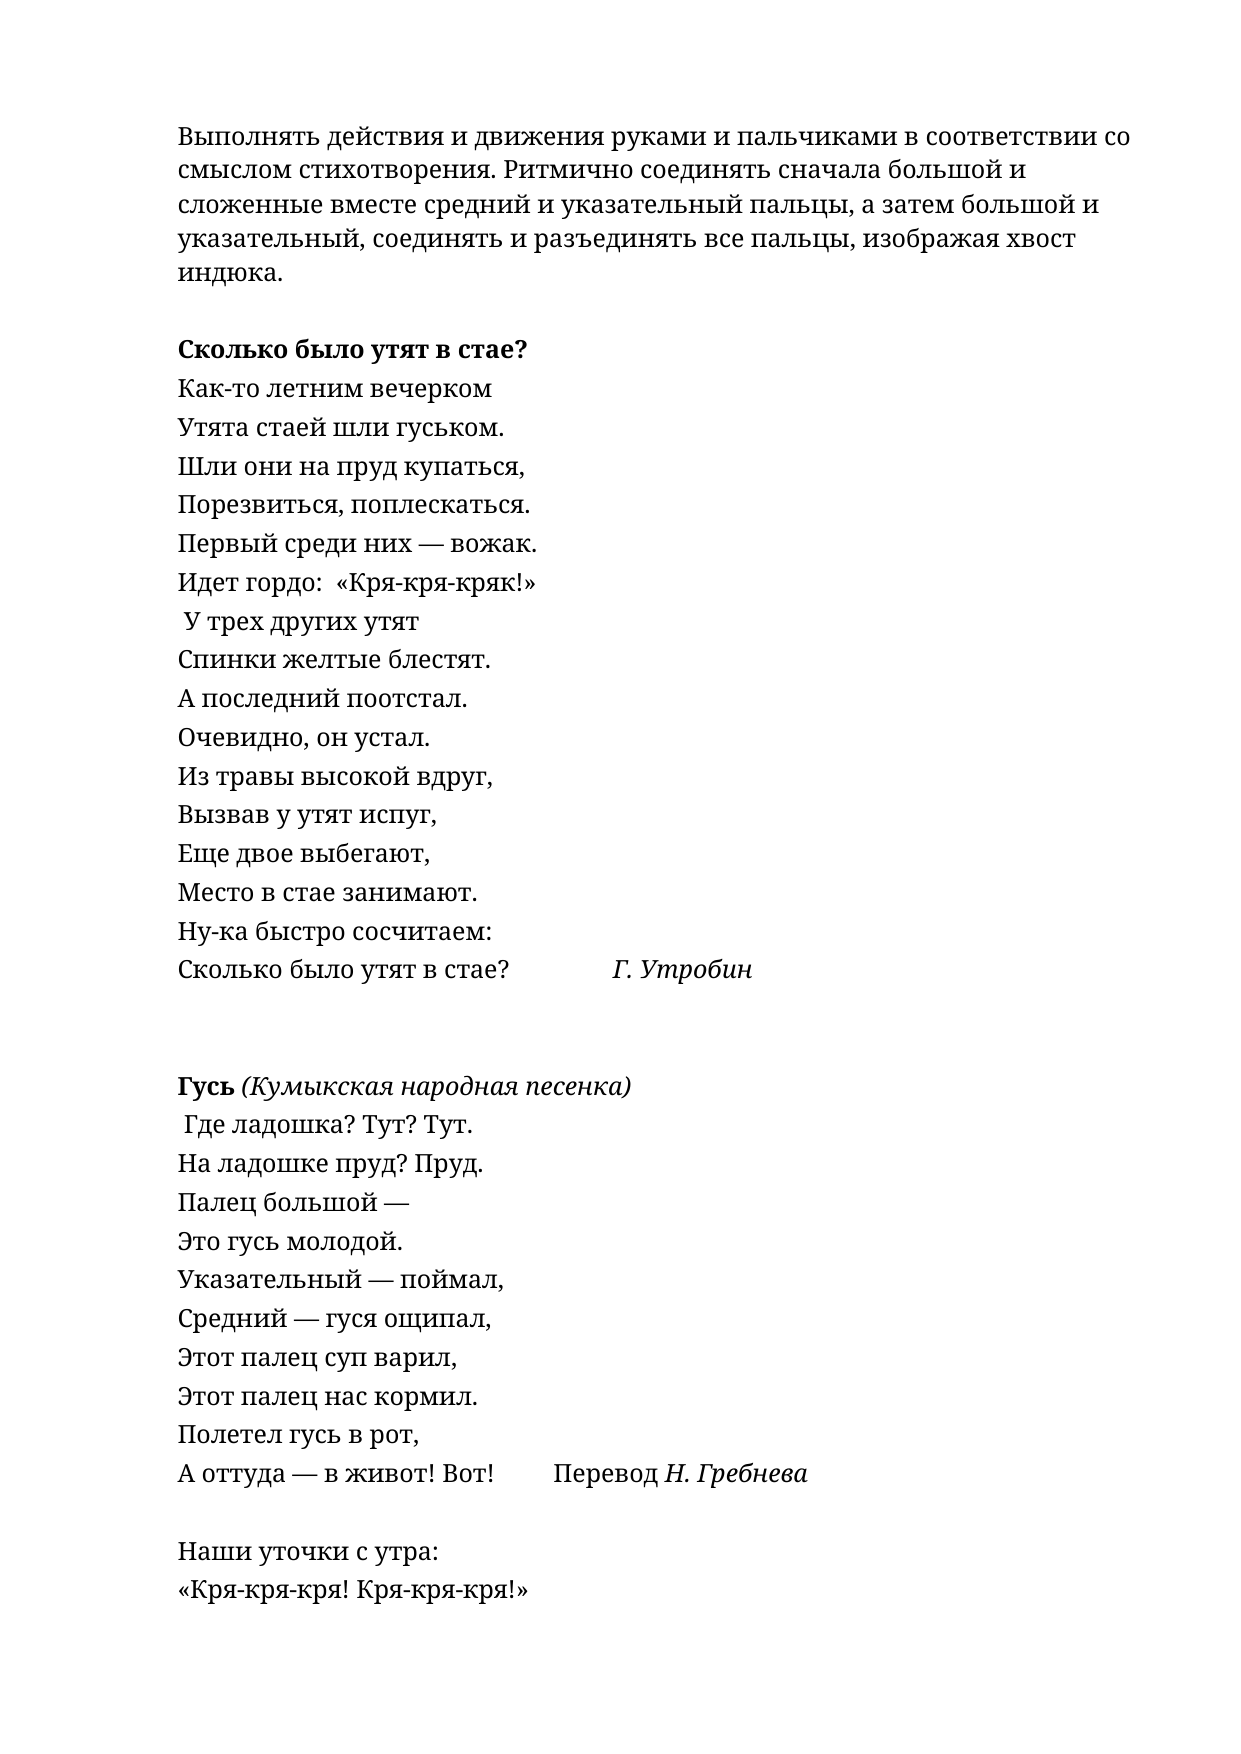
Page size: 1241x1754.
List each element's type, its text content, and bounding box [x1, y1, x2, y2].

text Где ладошка? Тут? Тут. [177, 1107, 1152, 1141]
text Средний — гуся ощипал, [177, 1301, 1152, 1335]
text Сколько было утят в стае? Г. Утробин [177, 952, 1152, 986]
text Сколько было утят в стае? [177, 332, 1152, 366]
text Этот палец нас кормил. [177, 1378, 1152, 1412]
text Ну-ка быстро сосчитаем: [177, 913, 1152, 947]
text Это гусь молодой. [177, 1223, 1152, 1257]
text Из травы высокой вдруг, [177, 758, 1152, 792]
text Гусь (Кумыкская народная песенка) [177, 1068, 1152, 1102]
text Спинки желтые блестят. [177, 642, 1152, 676]
text Полетел гусь в рот, [177, 1417, 1152, 1451]
text У трех других утят [177, 603, 1152, 637]
text А последний поотстал. [177, 681, 1152, 715]
text А оттуда — в живот! Вот! Перевод Н. Гребнева [177, 1456, 1152, 1490]
text Место в стае занимают. [177, 874, 1152, 908]
text Порезвиться, поплескаться. [177, 487, 1152, 521]
text Идет гордо: «Кря-кря-кряк!» [177, 564, 1152, 598]
text На ладошке пруд? Пруд. [177, 1146, 1152, 1180]
text Шли они на пруд купаться, [177, 448, 1152, 482]
text Еще двое выбегают, [177, 836, 1152, 870]
text Выполнять действия и движения руками и пальчиками в соответствии со смыслом стихотворения. Ритмично соединять сначала большой и сложенные вместе средний и указательный пальцы, а затем большой и указательный, соединять и разъединять все пальцы, изображая хвост индюка. [177, 118, 1152, 288]
text Очевидно, он устал. [177, 719, 1152, 753]
text Как-то летним вечерком [177, 371, 1152, 405]
text Наши уточки с утра: [177, 1533, 1152, 1567]
text Вызвав у утят испуг, [177, 797, 1152, 831]
text Первый среди них — вожак. [177, 526, 1152, 560]
text Этот палец суп варил, [177, 1339, 1152, 1373]
text Указательный — поймал, [177, 1262, 1152, 1296]
text Палец большой — [177, 1184, 1152, 1218]
text «Кря-кря-кря! Кря-кря-кря!» [177, 1572, 1152, 1606]
text Утята стаей шли гуськом. [177, 409, 1152, 443]
